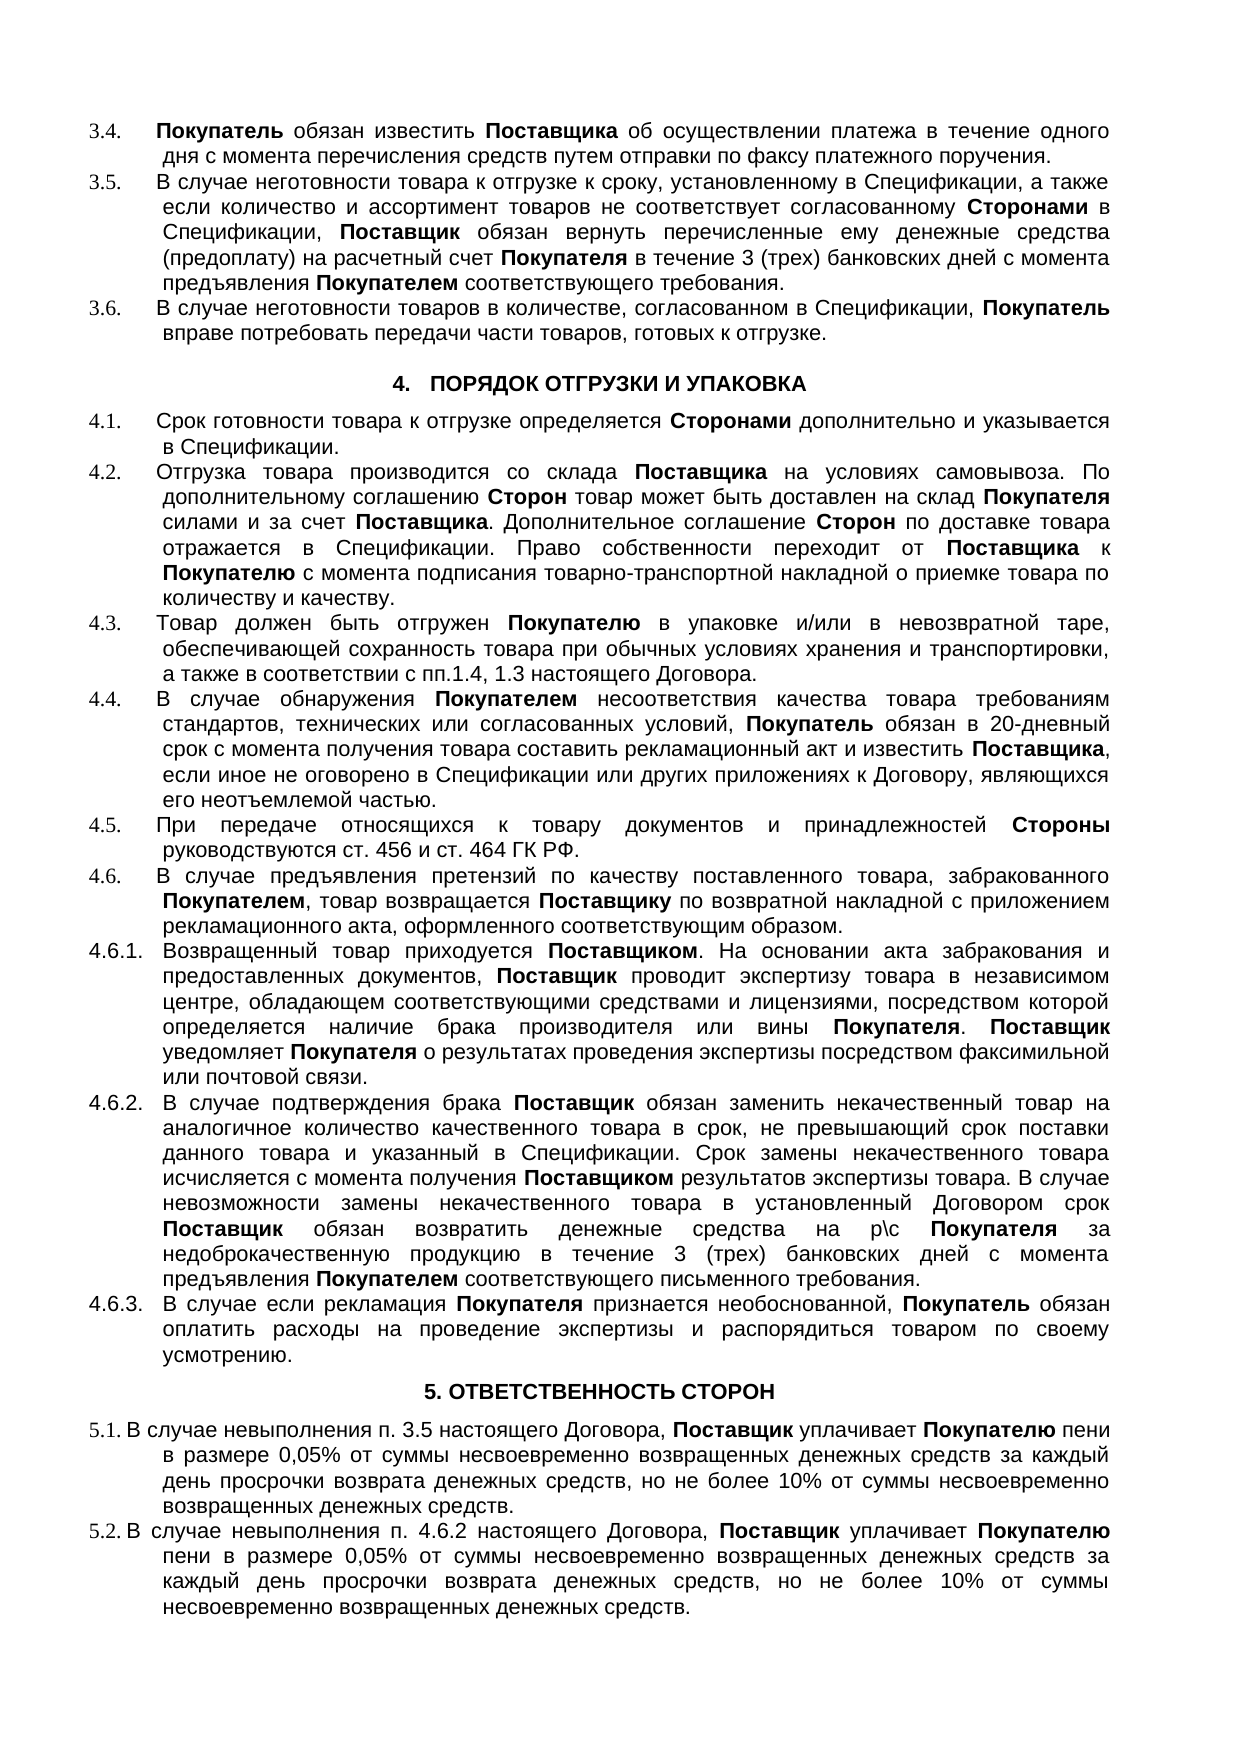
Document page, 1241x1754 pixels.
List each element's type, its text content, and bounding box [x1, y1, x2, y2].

list В случае невыполнения п. 3.5 настоящего Договора, Поставщик уплачивает Покупателю пени в размере 0,05% от суммы несвоевременно возвращенных денежных средств за каждый день просрочки возврата денежных средств, но не более 10% от суммы несвоевременно возвращенных денежных средств. [89, 1417, 1110, 1518]
list Покупатель обязан известить Поставщика об осуществлении платежа в течение одного дня с момента перечисления средств путем отправки по факсу платежного поручения. [89, 118, 1110, 169]
text 4.6.2. В случае подтверждения брака Поставщик обязан заменить некачественный товар на аналогичное количество качественного товара в срок, не превышающий срок поставки данного товара и указанный в Спецификации. Срок замены некачественного товара исчисляется с момента получения Поставщиком результатов экспертизы товара. В случае невозможности замены некачественного товара в установленный Договором срок Поставщик обязан возвратить денежные средства на р\с Покупателя за недоброкачественную продукцию в течение 3 (трех) банковских дней с момента предъявления Покупателем соответствующего письменного требования. [89, 1089, 1110, 1291]
list Отгрузка товара производится со склада Поставщика на условиях самовывоза. По дополнительному соглашению Сторон товар может быть доставлен на склад Покупателя силами и за счет Поставщика. Дополнительное соглашение Сторон по доставке товара отражается в Спецификации. Право собственности переходит от Поставщика к Покупателю с момента подписания товарно-транспортной накладной о приемке товара по количеству и качеству. [89, 459, 1110, 610]
list В случае обнаружения Покупателем несоответствия качества товара требованиям стандартов, технических или согласованных условий, Покупатель обязан в 20-дневный срок с момента получения товара составить рекламационный акт и известить Поставщика, если иное не оговорено в Спецификации или других приложениях к Договору, являющихся его неотъемлемой частью. [89, 686, 1110, 812]
list При передаче относящихся к товару документов и принадлежностей Стороны руководствуются ст. 456 и ст. 464 ГК РФ. [89, 812, 1110, 862]
list В случае неготовности товаров в количестве, согласованном в Спецификации, Покупатель вправе потребовать передачи части товаров, готовых к отгрузке. [89, 295, 1110, 345]
list Товар должен быть отгружен Покупателю в упаковке и/или в невозвратной таре, обеспечивающей сохранность товара при обычных условиях хранения и транспортировки, а также в соответствии с пп.1.4, 1.3 настоящего Договора. [89, 610, 1110, 686]
text 4.6.1. Возвращенный товар приходуется Поставщиком. На основании акта забракования и предоставленных документов, Поставщик проводит экспертизу товара в независимом центре, обладающем соответствующими средствами и лицензиями, посредством которой определяется наличие брака производителя или вины Покупателя. Поставщик уведомляет Покупателя о результатах проведения экспертизы посредством факсимильной или почтовой связи. [89, 938, 1110, 1089]
list В случае неготовности товара к отгрузке к сроку, установленному в Спецификации, а также если количество и ассортимент товаров не соответствует согласованному Сторонами в Спецификации, Поставщик обязан вернуть перечисленные ему денежные средства (предоплату) на расчетный счет Покупателя в течение 3 (трех) банковских дней с момента предъявления Покупателем соответствующего требования. [89, 169, 1110, 295]
text 4.6.3. В случае если рекламация Покупателя признается необоснованной, Покупатель обязан оплатить расходы на проведение экспертизы и распорядиться товаром по своему усмотрению. [89, 1291, 1110, 1367]
list Срок готовности товара к отгрузке определяется Сторонами дополнительно и указывается в Спецификации. [89, 408, 1110, 459]
list В случае невыполнения п. 4.6.2 настоящего Договора, Поставщик уплачивает Покупателю пени в размере 0,05% от суммы несвоевременно возвращенных денежных средств за каждый день просрочки возврата денежных средств, но не более 10% от суммы несвоевременно возвращенных денежных средств. [89, 1518, 1110, 1619]
list В случае предъявления претензий по качеству поставленного товара, забракованного Покупателем, товар возвращается Поставщику по возвратной накладной с приложением рекламационного акта, оформленного соответствующим образом. [89, 862, 1110, 938]
text 5. ОТВЕТСТВЕННОСТЬ СТОРОН [89, 1379, 1110, 1404]
list ПОРЯДОК ОТГРУЗКИ И УПАКОВКА [89, 371, 1110, 396]
